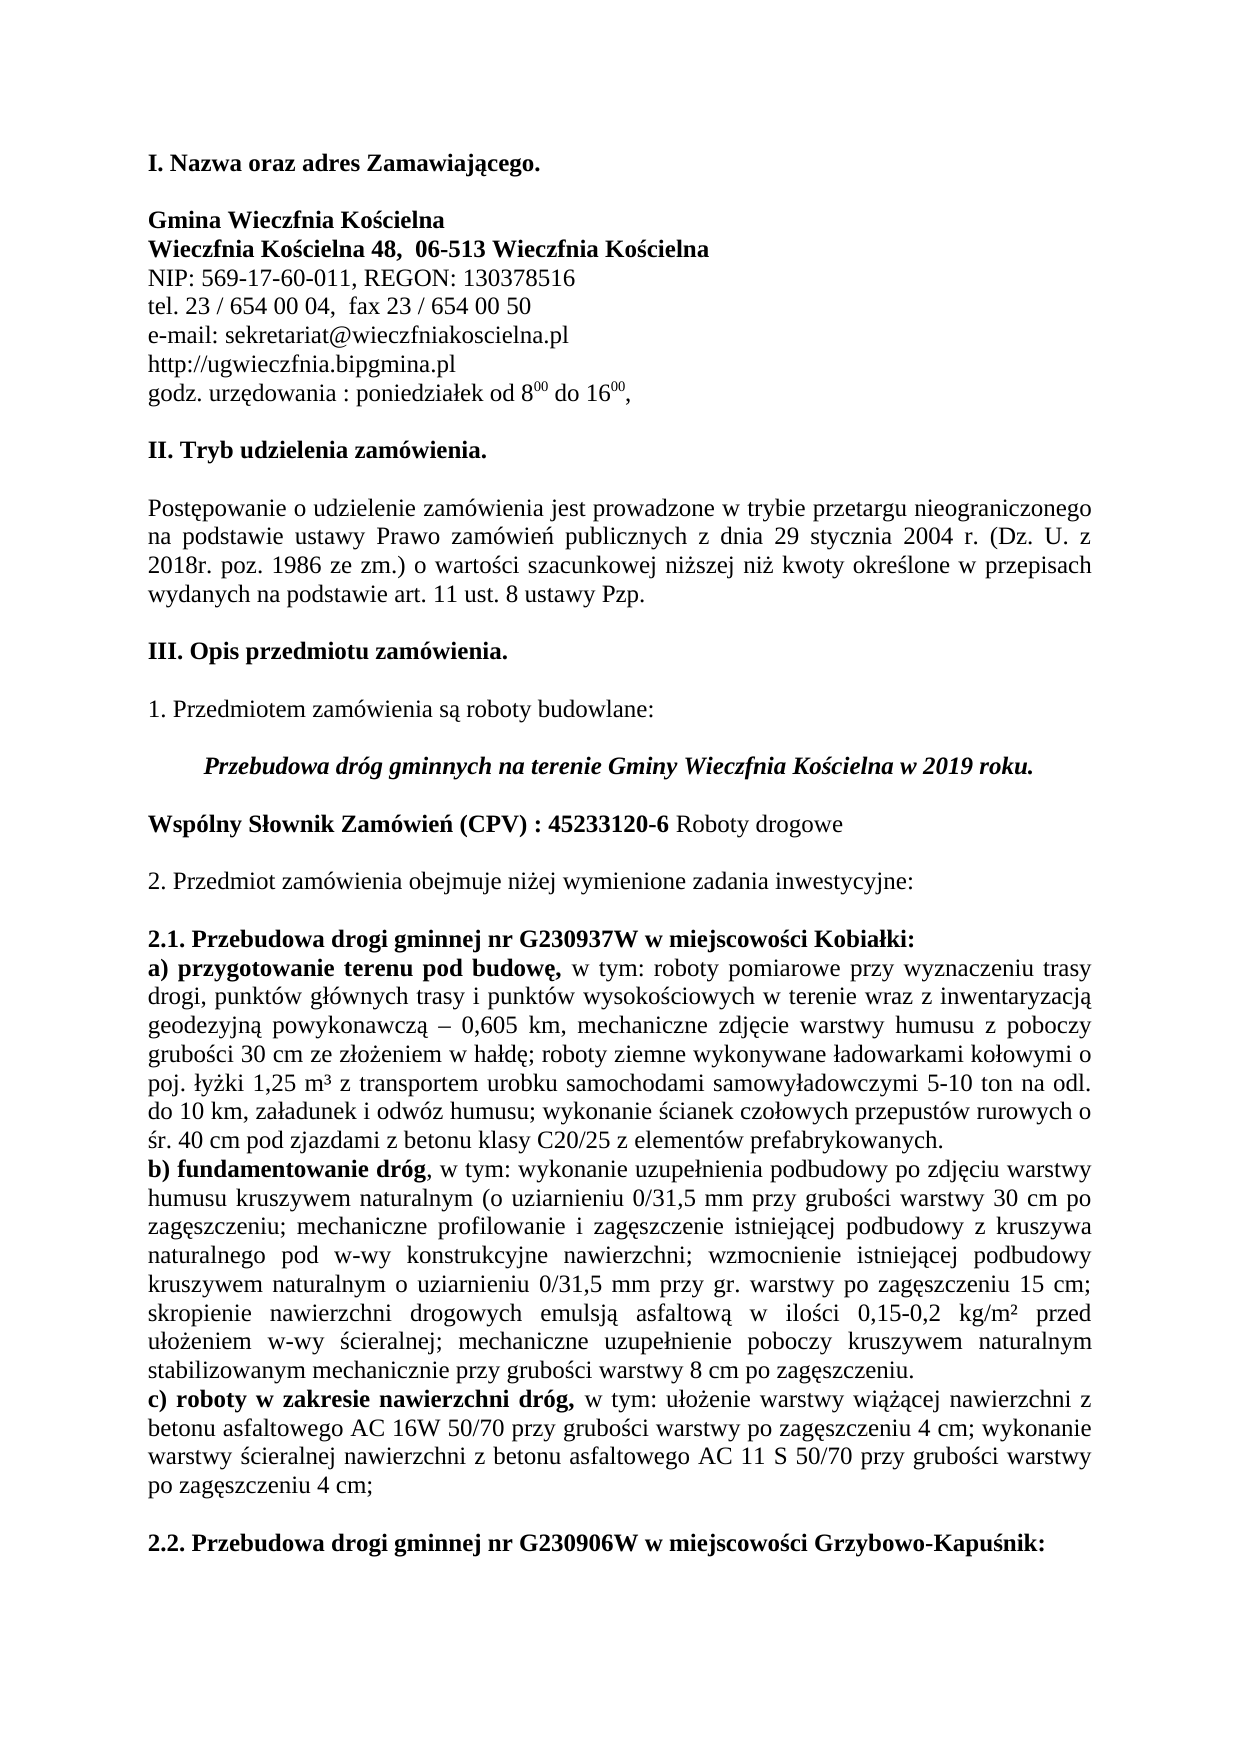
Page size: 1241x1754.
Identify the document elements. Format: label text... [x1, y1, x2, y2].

text I. Nazwa oraz adres Zamawiającego. [148, 148, 1093, 176]
text tel. 23 / 654 00 04, fax 23 / 654 00 50 [148, 291, 1093, 320]
text III. Opis przedmiotu zamówienia. [148, 636, 1093, 665]
text e-mail: sekretariat@wieczfniakoscielna.pl [148, 320, 1093, 349]
text Postępowanie o udzielenie zamówienia jest prowadzone w trybie przetargu nieograniczonego na podstawie ustawy Prawo zamówień publicznych z dnia 29 stycznia 2004 r. (Dz. U. z 2018r. poz. 1986 ze zm.) o wartości szacunkowej niższej niż kwoty określone w przepisach wydanych na podstawie art. 11 ust. 8 ustawy Pzp. [148, 493, 1093, 608]
text godz. urzędowania : poniedziałek od 800 do 1600, [148, 378, 1093, 406]
text 2.1. Przebudowa drogi gminnej nr G230937W w miejscowości Kobiałki: [148, 924, 1093, 953]
text Przebudowa dróg gminnych na terenie Gminy Wieczfnia Kościelna w 2019 roku. [148, 751, 1093, 780]
text 1. Przedmiotem zamówienia są roboty budowlane: [148, 694, 1093, 723]
text b) fundamentowanie dróg, w tym: wykonanie uzupełnienia podbudowy po zdjęciu warstwy humusu kruszywem naturalnym (o uziarnieniu 0/31,5 mm przy grubości warstwy 30 cm po zagęszczeniu; mechaniczne profilowanie i zagęszczenie istniejącej podbudowy z kruszywa naturalnego pod w-wy konstrukcyjne nawierzchni; wzmocnienie istniejącej podbudowy kruszywem naturalnym o uziarnieniu 0/31,5 mm przy gr. warstwy po zagęszczeniu 15 cm; skropienie nawierzchni drogowych emulsją asfaltową w ilości 0,15-0,2 kg/m² przed ułożeniem w-wy ścieralnej; mechaniczne uzupełnienie poboczy kruszywem naturalnym stabilizowanym mechanicznie przy grubości warstwy 8 cm po zagęszczeniu. [148, 1154, 1093, 1384]
text Wieczfnia Kościelna 48, 06-513 Wieczfnia Kościelna [148, 234, 1093, 263]
text a) przygotowanie terenu pod budowę, w tym: roboty pomiarowe przy wyznaczeniu trasy drogi, punktów głównych trasy i punktów wysokościowych w terenie wraz z inwentaryzacją geodezyjną powykonawczą – 0,605 km, mechaniczne zdjęcie warstwy humusu z poboczy grubości 30 cm ze złożeniem w hałdę; roboty ziemne wykonywane ładowarkami kołowymi o poj. łyżki 1,25 m³ z transportem urobku samochodami samowyładowczymi 5-10 ton na odl. do 10 km, załadunek i odwóz humusu; wykonanie ścianek czołowych przepustów rurowych o śr. 40 cm pod zjazdami z betonu klasy C20/25 z elementów prefabrykowanych. [148, 953, 1093, 1154]
text http://ugwieczfnia.bipgmina.pl [148, 349, 1093, 378]
text 2.2. Przebudowa drogi gminnej nr G230906W w miejscowości Grzybowo-Kapuśnik: [148, 1528, 1093, 1556]
text Wspólny Słownik Zamówień (CPV) : 45233120-6 Roboty drogowe [148, 809, 1093, 838]
text c) roboty w zakresie nawierzchni dróg, w tym: ułożenie warstwy wiążącej nawierzchni z betonu asfaltowego AC 16W 50/70 przy grubości warstwy po zagęszczeniu 4 cm; wykonanie warstwy ścieralnej nawierzchni z betonu asfaltowego AC 11 S 50/70 przy grubości warstwy po zagęszczeniu 4 cm; [148, 1384, 1093, 1499]
text 2. Przedmiot zamówienia obejmuje niżej wymienione zadania inwestycyjne: [148, 866, 1093, 895]
text II. Tryb udzielenia zamówienia. [148, 435, 1093, 464]
text Gmina Wieczfnia Kościelna [148, 205, 1093, 234]
text NIP: 569-17-60-011, REGON: 130378516 [148, 263, 1093, 291]
